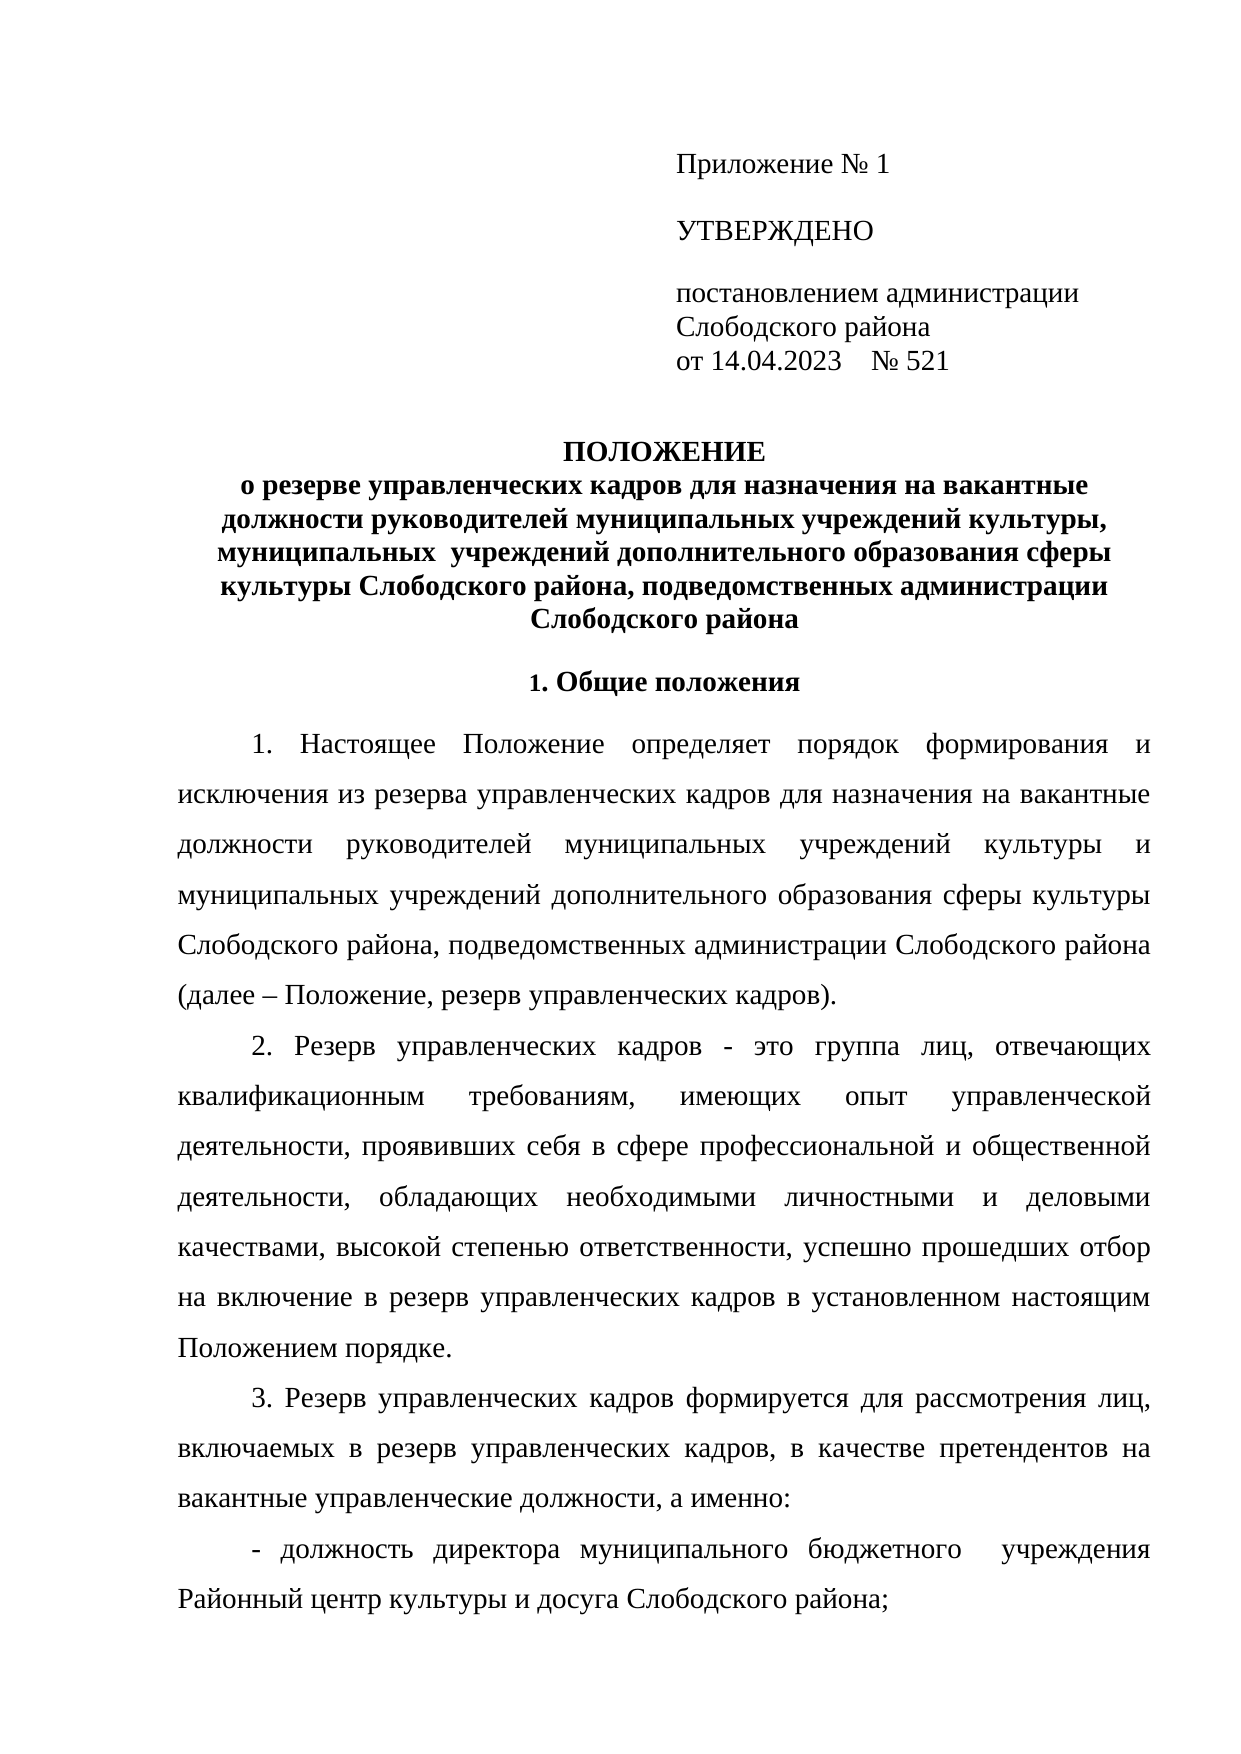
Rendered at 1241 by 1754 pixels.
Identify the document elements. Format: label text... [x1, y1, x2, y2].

text 2. Резерв управленческих кадров - это группа лиц, отвечающих квалификационным требованиям, имеющих опыт управленческой деятельности, проявивших себя в сфере профессиональной и общественной деятельности, обладающих необходимыми личностными и деловыми качествами, высокой степенью ответственности, успешно прошедших отбор на включение в резерв управленческих кадров в установленном настоящим Положением порядке. [177, 1028, 1152, 1363]
text 3. Резерв управленческих кадров формируется для рассмотрения лиц, включаемых в резерв управленческих кадров, в качестве претендентов на вакантные управленческие должности, а именно: [177, 1380, 1152, 1514]
text - должность директора муниципального бюджетного учреждения Районный центр культуры и досуга Слободского района; [177, 1531, 1152, 1615]
text ПОЛОЖЕНИЕ [177, 434, 1152, 467]
text о резерве управленческих кадров для назначения на вакантные должности руководителей муниципальных учреждений культуры, муниципальных учреждений дополнительного образования сферы культуры Слободского района, подведомственных администрации Слободского района [177, 467, 1152, 635]
text 1. Настоящее Положение определяет порядок формирования и исключения из резерва управленческих кадров для назначения на вакантные должности руководителей муниципальных учреждений культуры и муниципальных учреждений дополнительного образования сферы культуры Слободского района, подведомственных администрации Слободского района (далее – Положение, резерв управленческих кадров). [177, 726, 1152, 1011]
text 1. Общие положения [177, 664, 1152, 697]
table_header Приложение № 1 УТВЕРЖДЕНО постановлением администрации Слободского района от 14.04.2023 № 521 [665, 118, 1122, 376]
